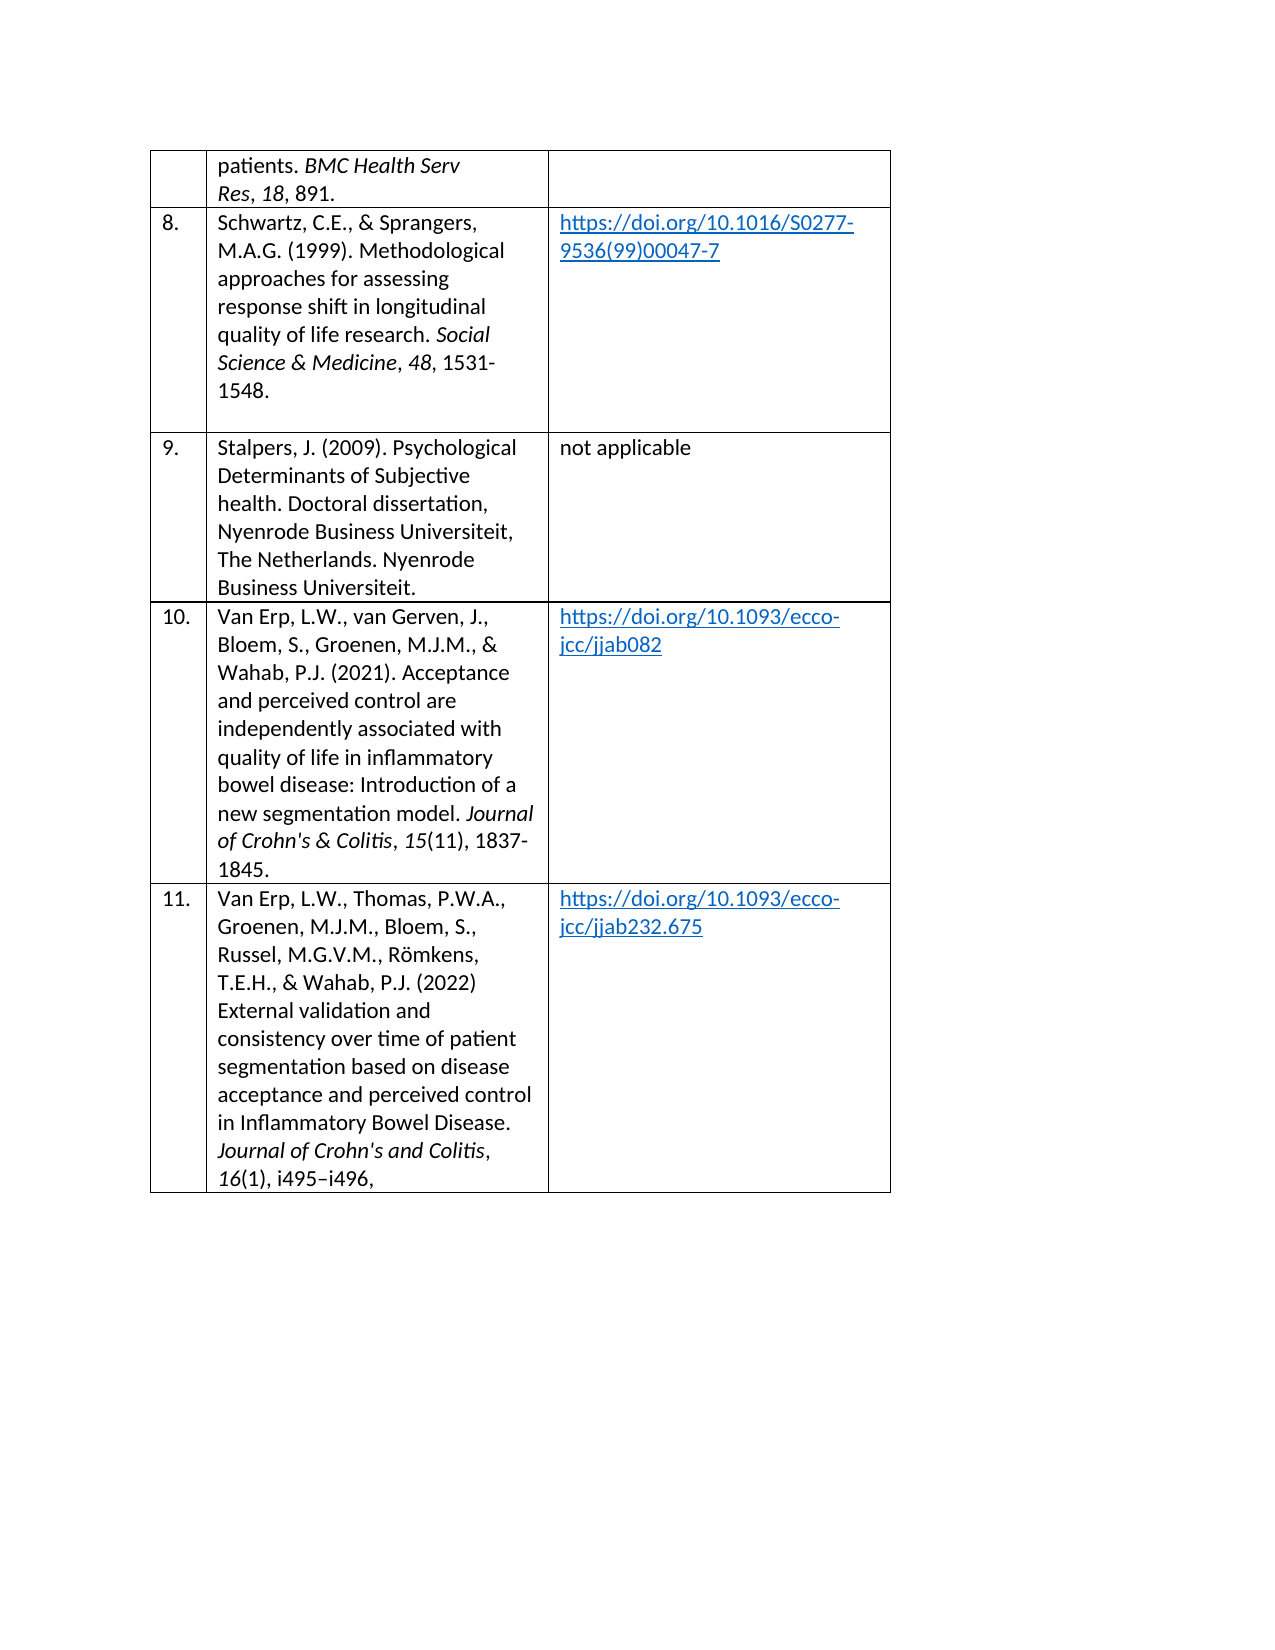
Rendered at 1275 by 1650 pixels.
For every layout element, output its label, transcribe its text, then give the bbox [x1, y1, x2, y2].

table_cell Van Erp, L.W., Thomas, P.W.A., Groenen, M.J.M., Bloem, S., Russel, M.G.V.M., Römkens, T.E.H., & Wahab, P.J. (2022) External validation and consistency over time of patient segmentation based on disease acceptance and perceived control in Inflammatory Bowel Disease. Journal of Crohn's and Colitis, 16(1), i495–i496, [207, 884, 548, 1192]
table_cell 9. [151, 433, 206, 601]
table_cell https://doi.org/10.1093/ecco-jcc/jjab082 [549, 603, 890, 883]
table_cell 10. [151, 603, 206, 883]
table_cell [207, 151, 548, 207]
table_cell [549, 151, 890, 207]
table_cell Schwartz, C.E., & Sprangers, M.A.G. (1999). Methodological approaches for assessing response shift in longitudinal quality of life research. Social Science & Medicine, 48, 1531-1548. [207, 208, 548, 432]
table_cell https://doi.org/10.1093/ecco-jcc/jjab232.675 [549, 884, 890, 1192]
table_cell 8. [151, 208, 206, 432]
table_cell https://doi.org/10.1016/S0277-9536(99)00047-7 [549, 208, 890, 432]
table_cell Stalpers, J. (2009). Psychological Determinants of Subjective health. Doctoral dissertation, Nyenrode Business Universiteit, The Netherlands. Nyenrode Business Universiteit. [207, 433, 548, 601]
table_cell not applicable [549, 433, 890, 601]
table_cell Van Erp, L.W., van Gerven, J., Bloem, S., Groenen, M.J.M., & Wahab, P.J. (2021). Acceptance and perceived control are independently associated with quality of life in inflammatory bowel disease: Introduction of a new segmentation model. Journal of Crohn's & Colitis, 15(11), 1837-1845. [207, 603, 548, 883]
table_cell 7. [151, 151, 206, 207]
table_cell 11. [151, 884, 206, 1192]
